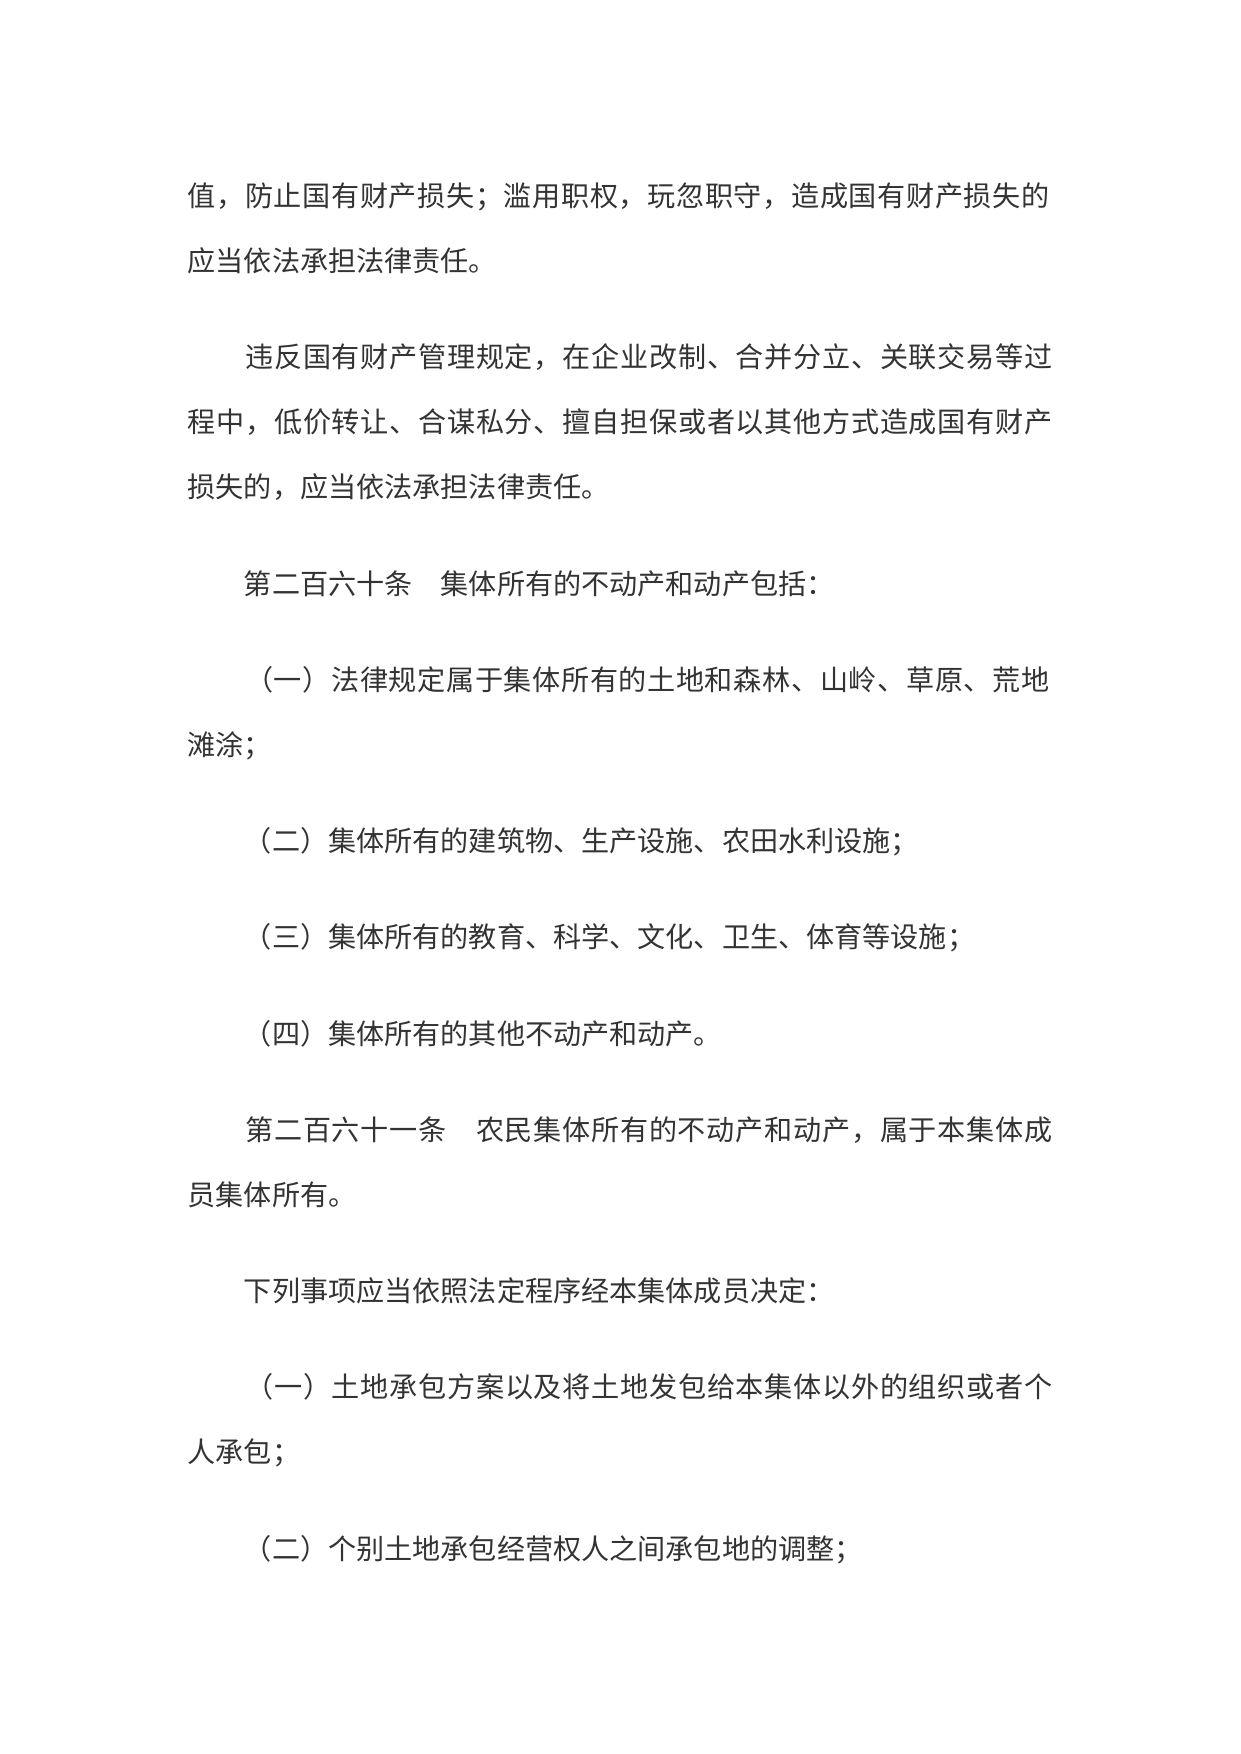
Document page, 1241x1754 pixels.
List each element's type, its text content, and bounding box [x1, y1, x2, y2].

text （一）土地承包方案以及将土地发包给本集体以外的组织或者个人承包； [187, 1353, 1053, 1483]
text （四）集体所有的其他不动产和动产。 [187, 999, 1053, 1064]
text （三）集体所有的教育、科学、文化、卫生、体育等设施； [187, 903, 1053, 968]
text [187, 162, 1053, 292]
text （二）个别土地承包经营权人之间承包地的调整； [187, 1514, 1053, 1579]
text 下列事项应当依照法定程序经本集体成员决定： [187, 1257, 1053, 1322]
text （二）集体所有的建筑物、生产设施、农田水利设施； [187, 807, 1053, 872]
text 第二百六十一条 农民集体所有的不动产和动产，属于本集体成员集体所有。 [187, 1096, 1053, 1226]
text 违反国有财产管理规定，在企业改制、合并分立、关联交易等过程中，低价转让、合谋私分、擅自担保或者以其他方式造成国有财产损失的，应当依法承担法律责任。 [187, 323, 1053, 518]
text （一）法律规定属于集体所有的土地和森林、山岭、草原、荒地、滩涂； [187, 646, 1053, 776]
text 第二百六十条 集体所有的不动产和动产包括： [187, 549, 1053, 614]
